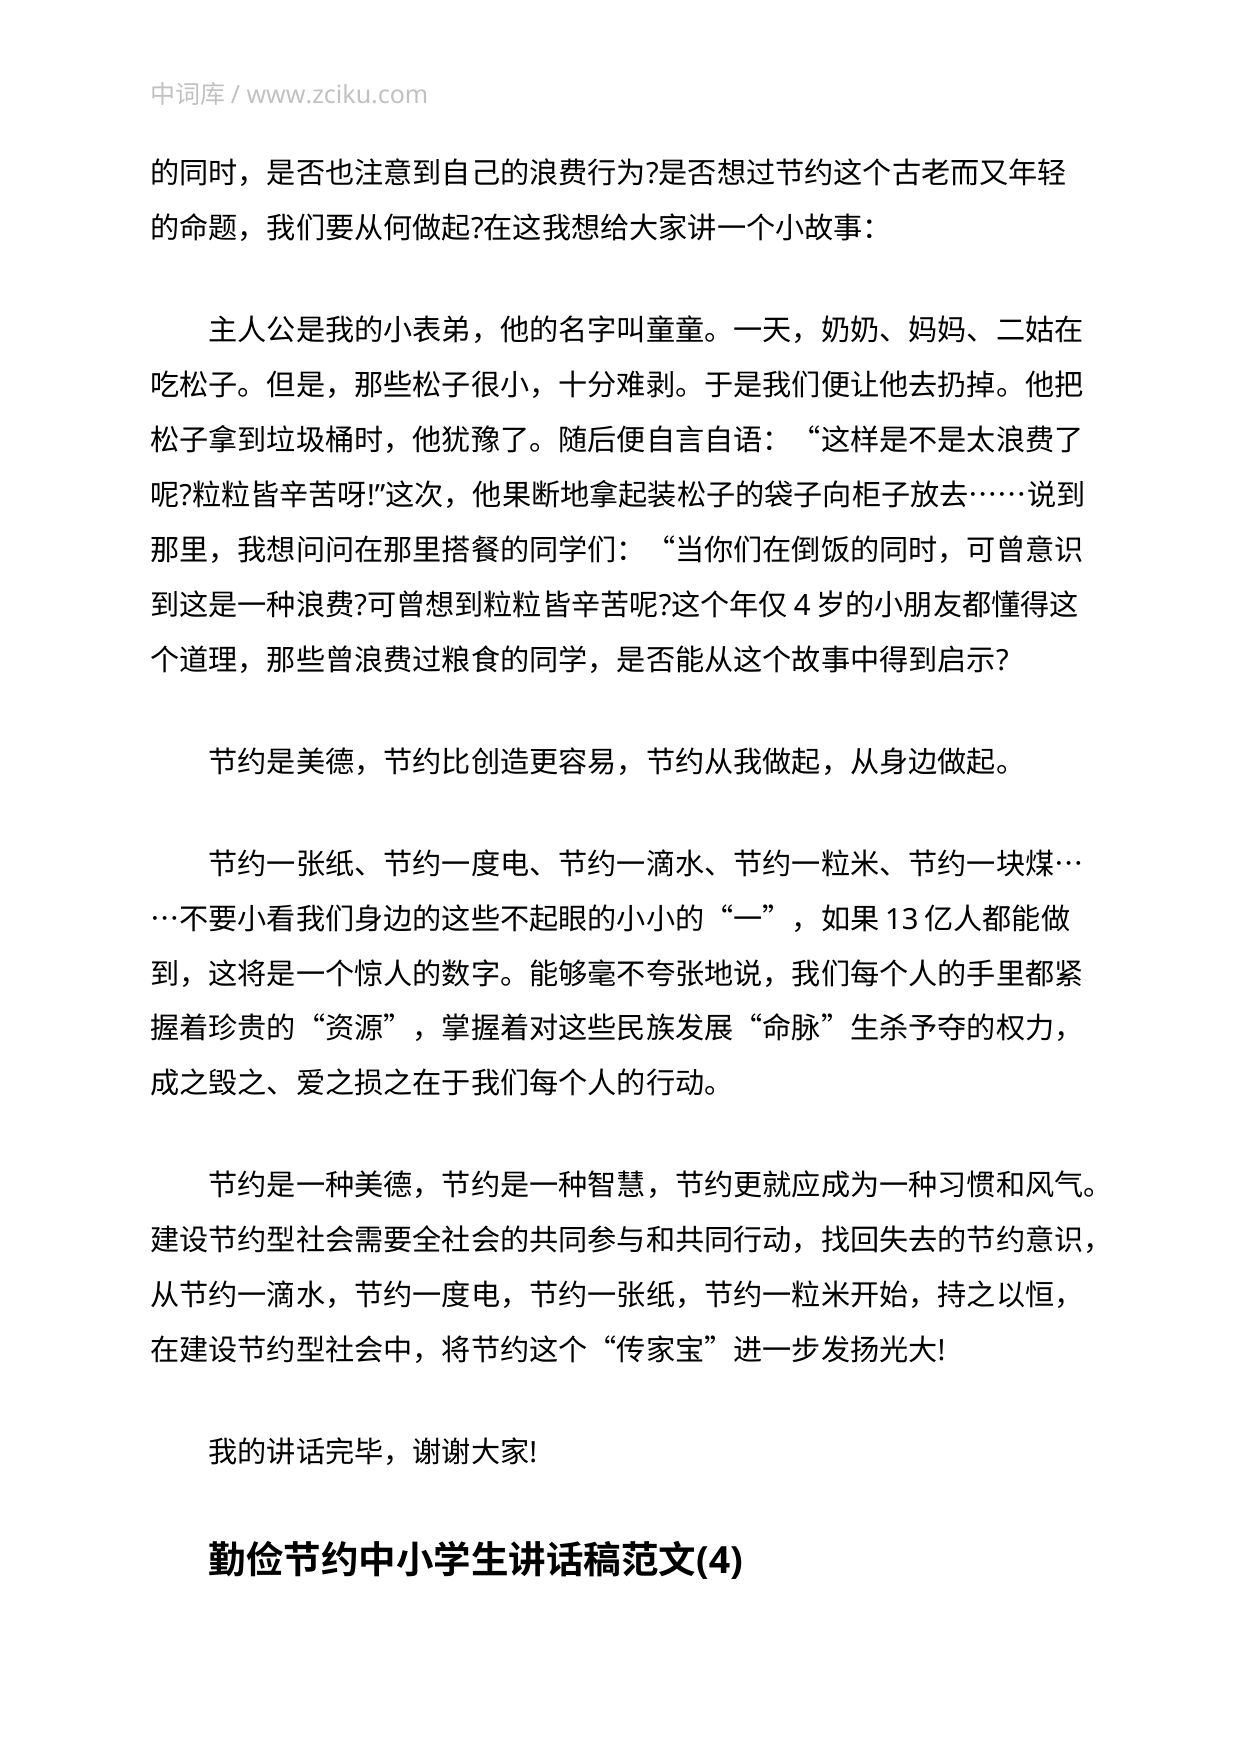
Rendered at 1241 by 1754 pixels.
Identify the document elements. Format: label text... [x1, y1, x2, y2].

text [150, 150, 1090, 247]
text 节约是一种美德，节约是一种智慧，节约更就应成为一种习惯和风气。建设节约型社会需要全社会的共同参与和共同行动，找回失去的节约意识，从节约一滴水，节约一度电，节约一张纸，节约一粒米开始，持之以恒，在建设节约型社会中，将节约这个“传家宝”进一步发扬光大! [150, 1162, 1090, 1369]
text 主人公是我的小表弟，他的名字叫童童。一天，奶奶、妈妈、二姑在吃松子。但是，那些松子很小，十分难剥。于是我们便让他去扔掉。他把松子拿到垃圾桶时，他犹豫了。随后便自言自语：“这样是不是太浪费了呢?粒粒皆辛苦呀!”这次，他果断地拿起装松子的袋子向柜子放去……说到那里，我想问问在那里搭餐的同学们：“当你们在倒饭的同时，可曾意识到这是一种浪费?可曾想到粒粒皆辛苦呢?这个年仅4岁的小朋友都懂得这个道理，那些曾浪费过粮食的同学，是否能从这个故事中得到启示? [150, 307, 1090, 679]
text 勤俭节约中小学生讲话稿范文(4) [150, 1530, 1090, 1585]
text 节约一张纸、节约一度电、节约一滴水、节约一粒米、节约一块煤……不要小看我们身边的这些不起眼的小小的“一”，如果13亿人都能做到，这将是一个惊人的数字。能够毫不夸张地说，我们每个人的手里都紧握着珍贵的“资源”，掌握着对这些民族发展“命脉”生杀予夺的权力，成之毁之、爱之损之在于我们每个人的行动。 [150, 840, 1090, 1102]
text 我的讲话完毕，谢谢大家! [150, 1428, 1090, 1471]
text 节约是美德，节约比创造更容易，节约从我做起，从身边做起。 [150, 738, 1090, 781]
